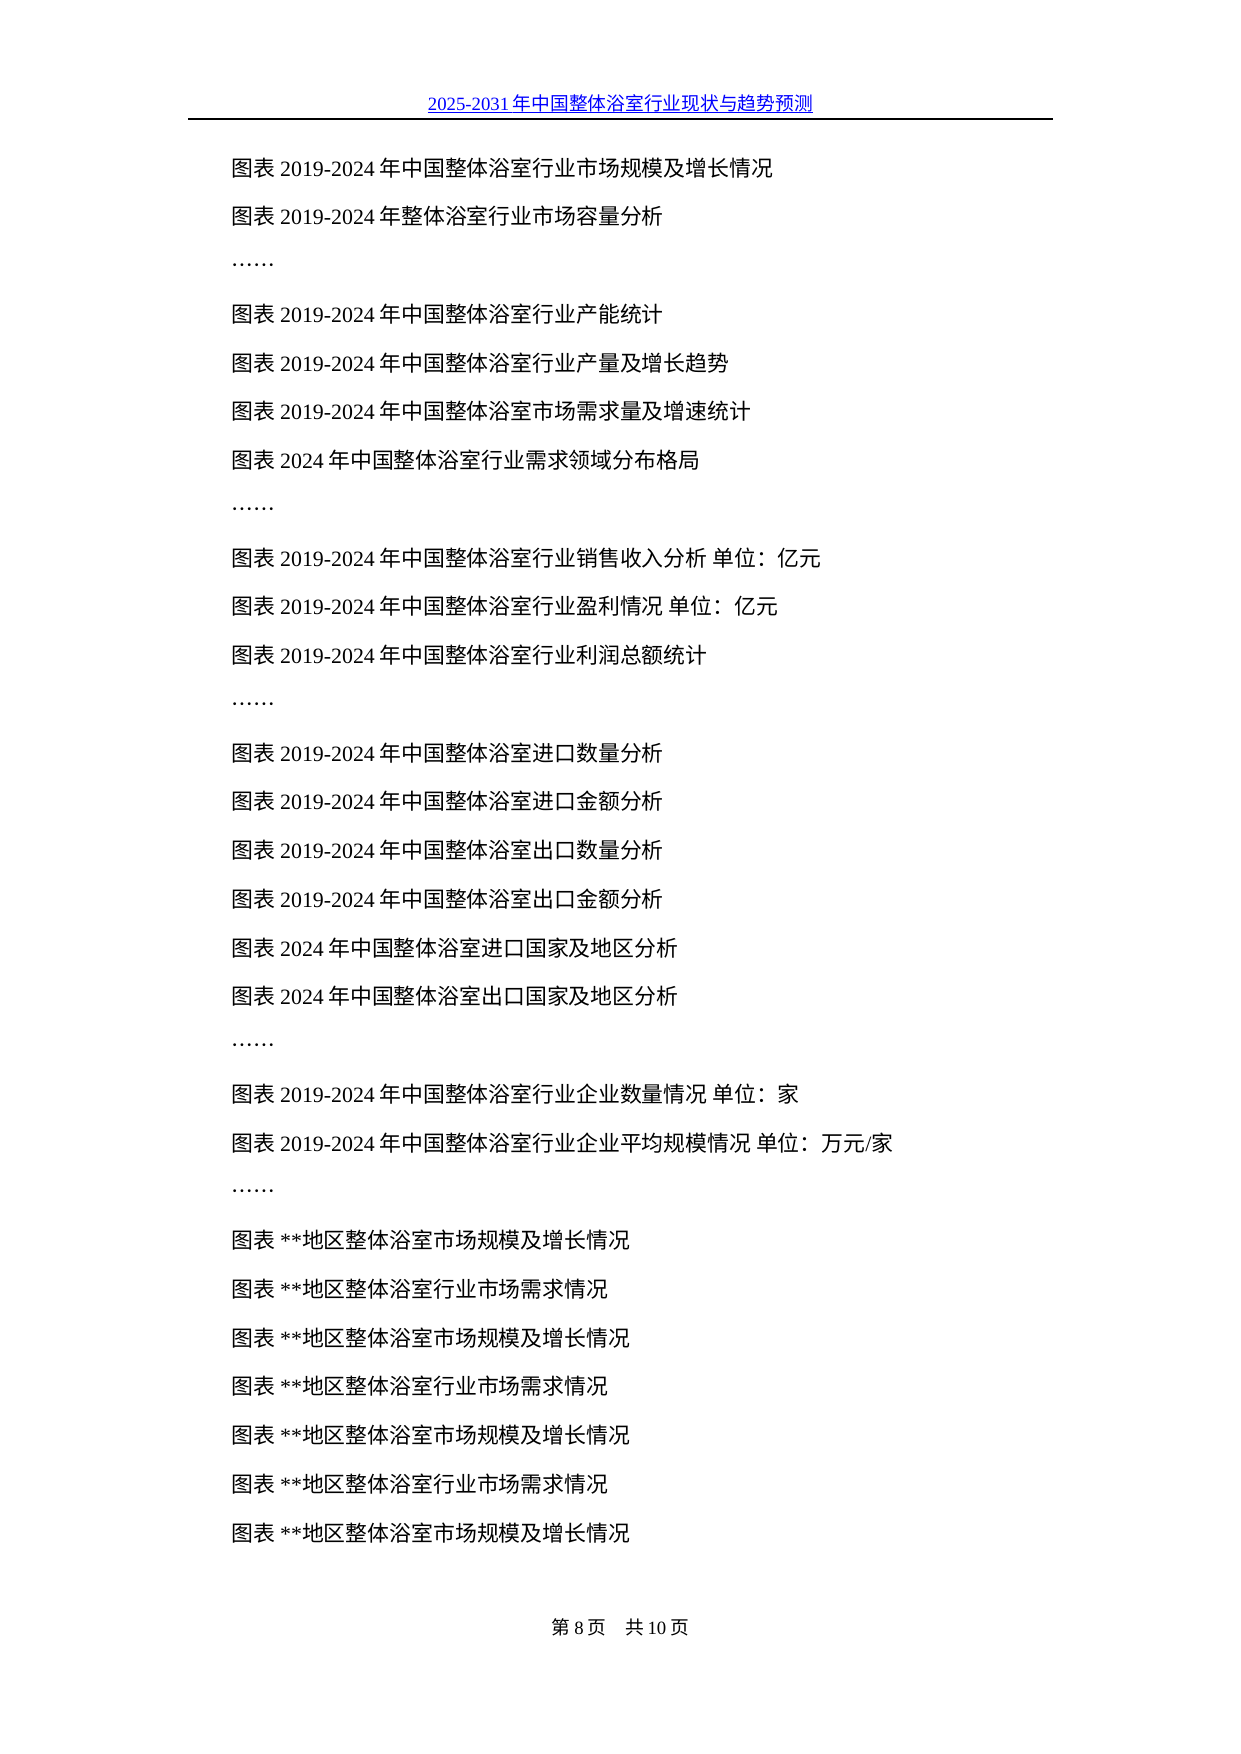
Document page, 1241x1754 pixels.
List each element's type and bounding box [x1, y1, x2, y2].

text [187, 150, 1053, 1548]
